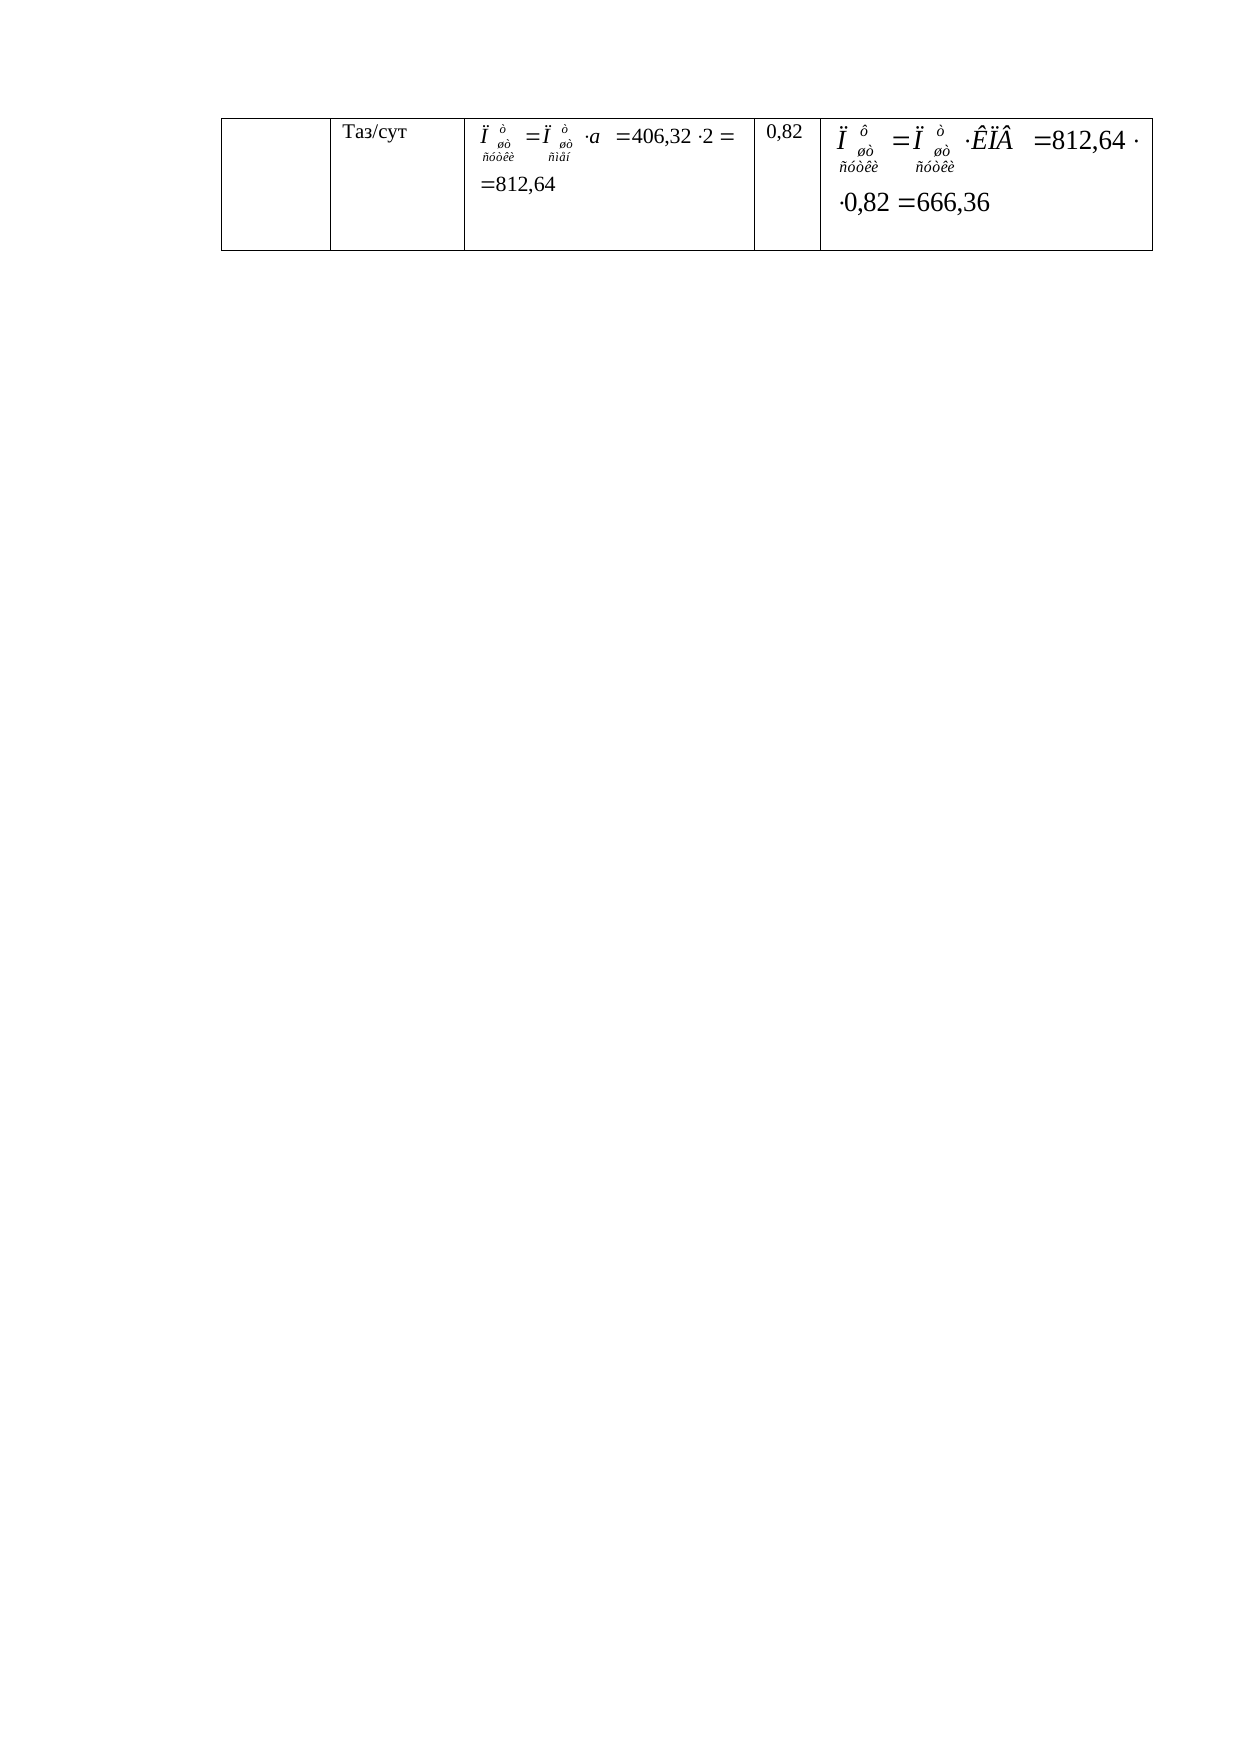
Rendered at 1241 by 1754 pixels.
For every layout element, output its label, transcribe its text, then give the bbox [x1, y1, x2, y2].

table_cell Таз/сут [331, 119, 464, 250]
table_cell 0,82 [755, 119, 820, 250]
table_cell [821, 119, 1152, 250]
table_cell [465, 119, 754, 250]
